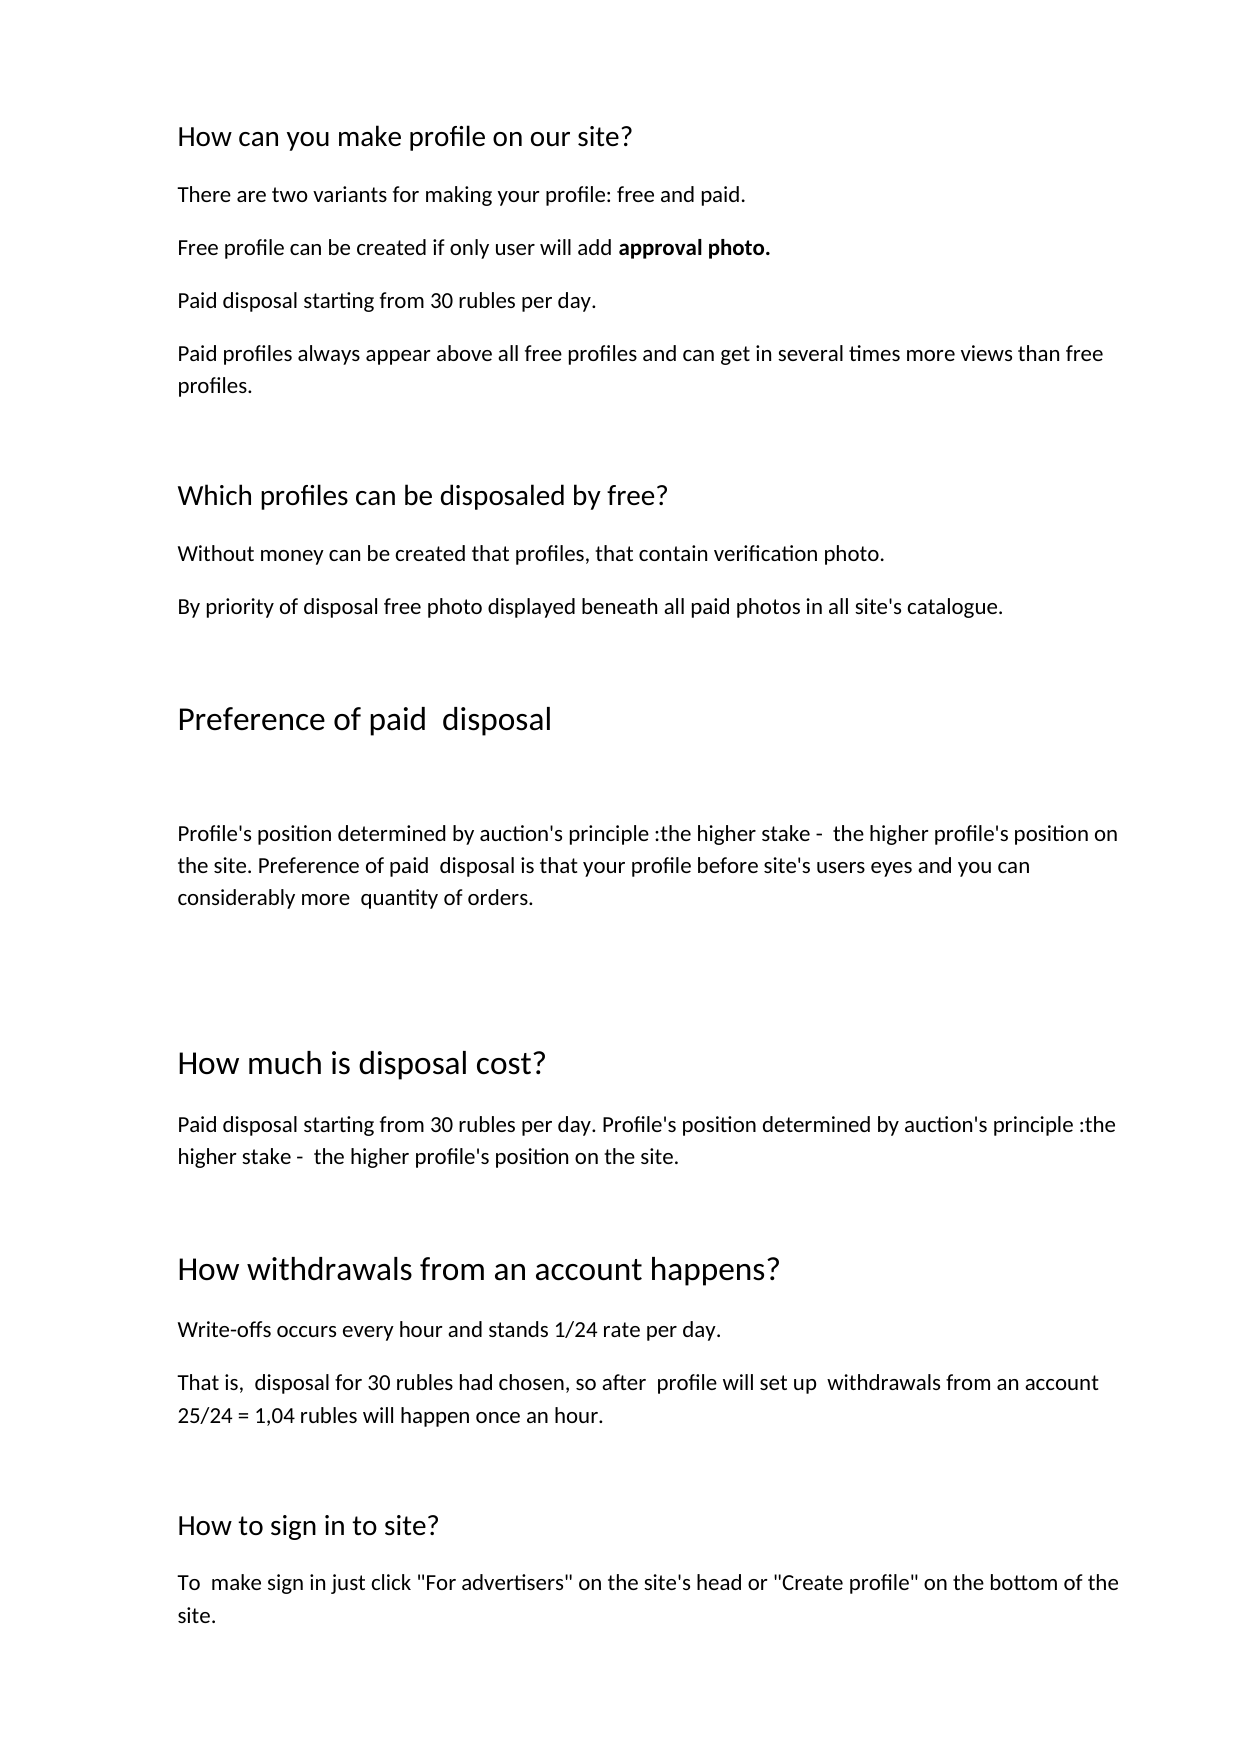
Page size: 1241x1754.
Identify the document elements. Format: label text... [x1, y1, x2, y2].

text That is, disposal for 30 rubles had chosen, so after profile will set up withdrawals from an account 25/24 = 1,04 rubles will happen once an hour. [177, 1368, 1152, 1429]
text Preference of paid disposal [177, 698, 1152, 739]
text How to sign in to site? [177, 1507, 1152, 1542]
text Paid disposal starting from 30 rubles per day. [177, 286, 1152, 314]
text By priority of disposal free photo displayed beneath all paid photos in all site's catalogue. [177, 592, 1152, 620]
text Which profiles can be disposaled by free? [177, 477, 1152, 513]
text There are two variants for making your profile: free and paid. [177, 180, 1152, 208]
text Free profile can be created if only user will add approval photo. [177, 233, 1152, 261]
text Paid profiles always appear above all free profiles and can get in several times more views than free profiles. [177, 339, 1152, 399]
text How much is disposal cost? [177, 1042, 1152, 1083]
text How can you make profile on our site? [177, 118, 1152, 154]
text Paid disposal starting from 30 rubles per day. Profile's position determined by auction's principle :the higher stake - the higher profile's position on the site. [177, 1110, 1152, 1170]
text How withdrawals from an account happens? [177, 1248, 1152, 1289]
text Write-offs occurs every hour and stands 1/24 rate per day. [177, 1316, 1152, 1343]
text Profile's position determined by auction's principle :the higher stake - the higher profile's position on the site. Preference of paid disposal is that your profile before site's users eyes and you can considerably more quantity of orders. [177, 819, 1152, 911]
text Without money can be created that profiles, that contain verification photo. [177, 539, 1152, 567]
text To make sign in just click "For advertisers" on the site's head or "Create profile" on the bottom of the site. [177, 1568, 1152, 1629]
